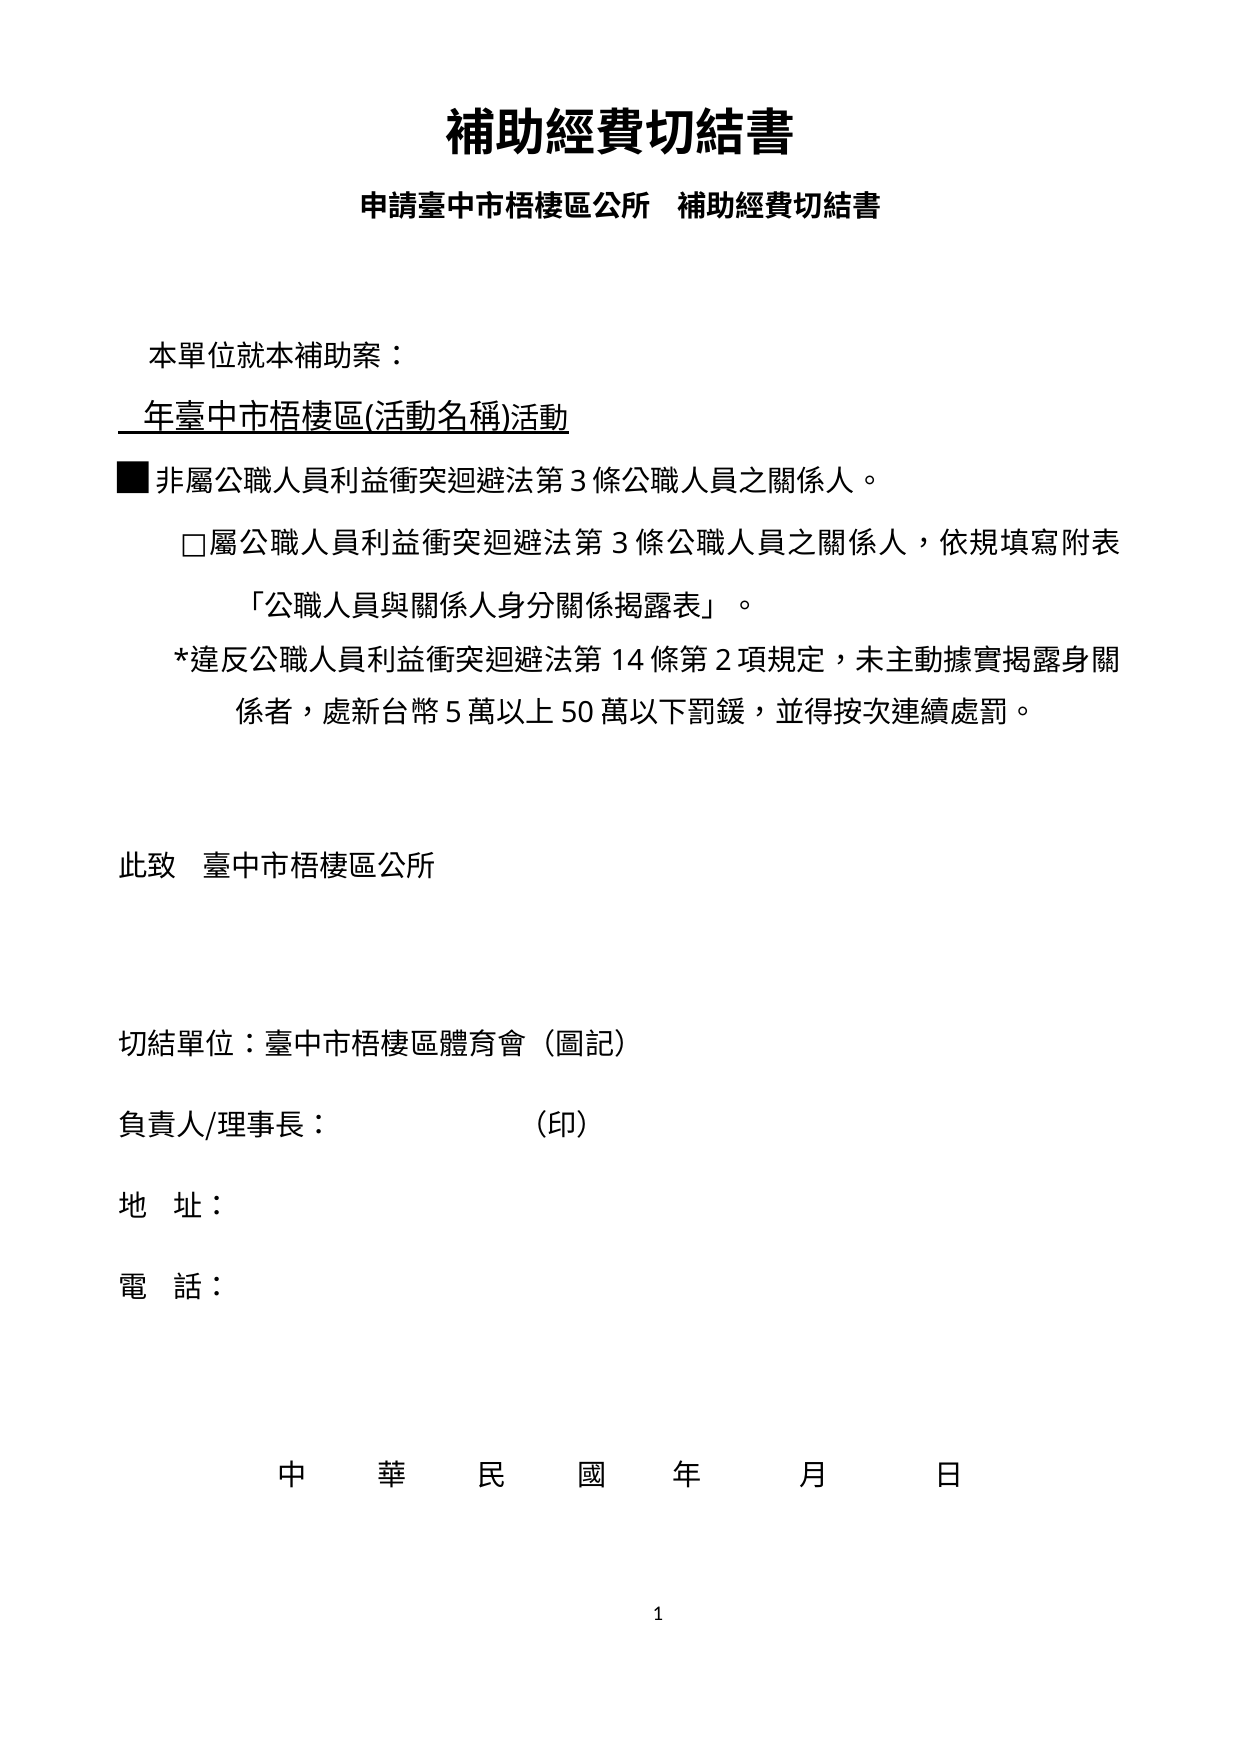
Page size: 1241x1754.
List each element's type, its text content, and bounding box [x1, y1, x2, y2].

text 負責人/理事長： （印） [118, 1085, 1122, 1148]
text 非屬公職人員利益衝突迴避法第3條公職人員之關係人。 [118, 441, 1122, 504]
text □屬公職人員利益衝突迴避法第3條公職人員之關係人，依規填寫附表「公職人員與關係人身分關係揭露表」。 [118, 504, 1122, 629]
text 此致 臺中市梧棲區公所 [118, 835, 1122, 887]
text 補助經費切結書 [118, 91, 1122, 166]
text 申請臺中市梧棲區公所 補助經費切結書 [118, 166, 1122, 241]
text 中 華 民 國 年 月 日 [118, 1451, 1122, 1493]
text 年臺中市梧棲區(活動名稱)活動 [118, 379, 1122, 441]
text 電 話： [118, 1248, 1122, 1310]
text 切結單位：臺中市梧棲區體育會（圖記） [118, 1004, 1122, 1067]
text 地 址： [118, 1167, 1122, 1229]
text *違反公職人員利益衝突迴避法第14條第2項規定，未主動據實揭露身關係者，處新台幣5萬以上50萬以下罰鍰，並得按次連續處罰。 [118, 629, 1122, 733]
text 本單位就本補助案： [118, 316, 1122, 379]
